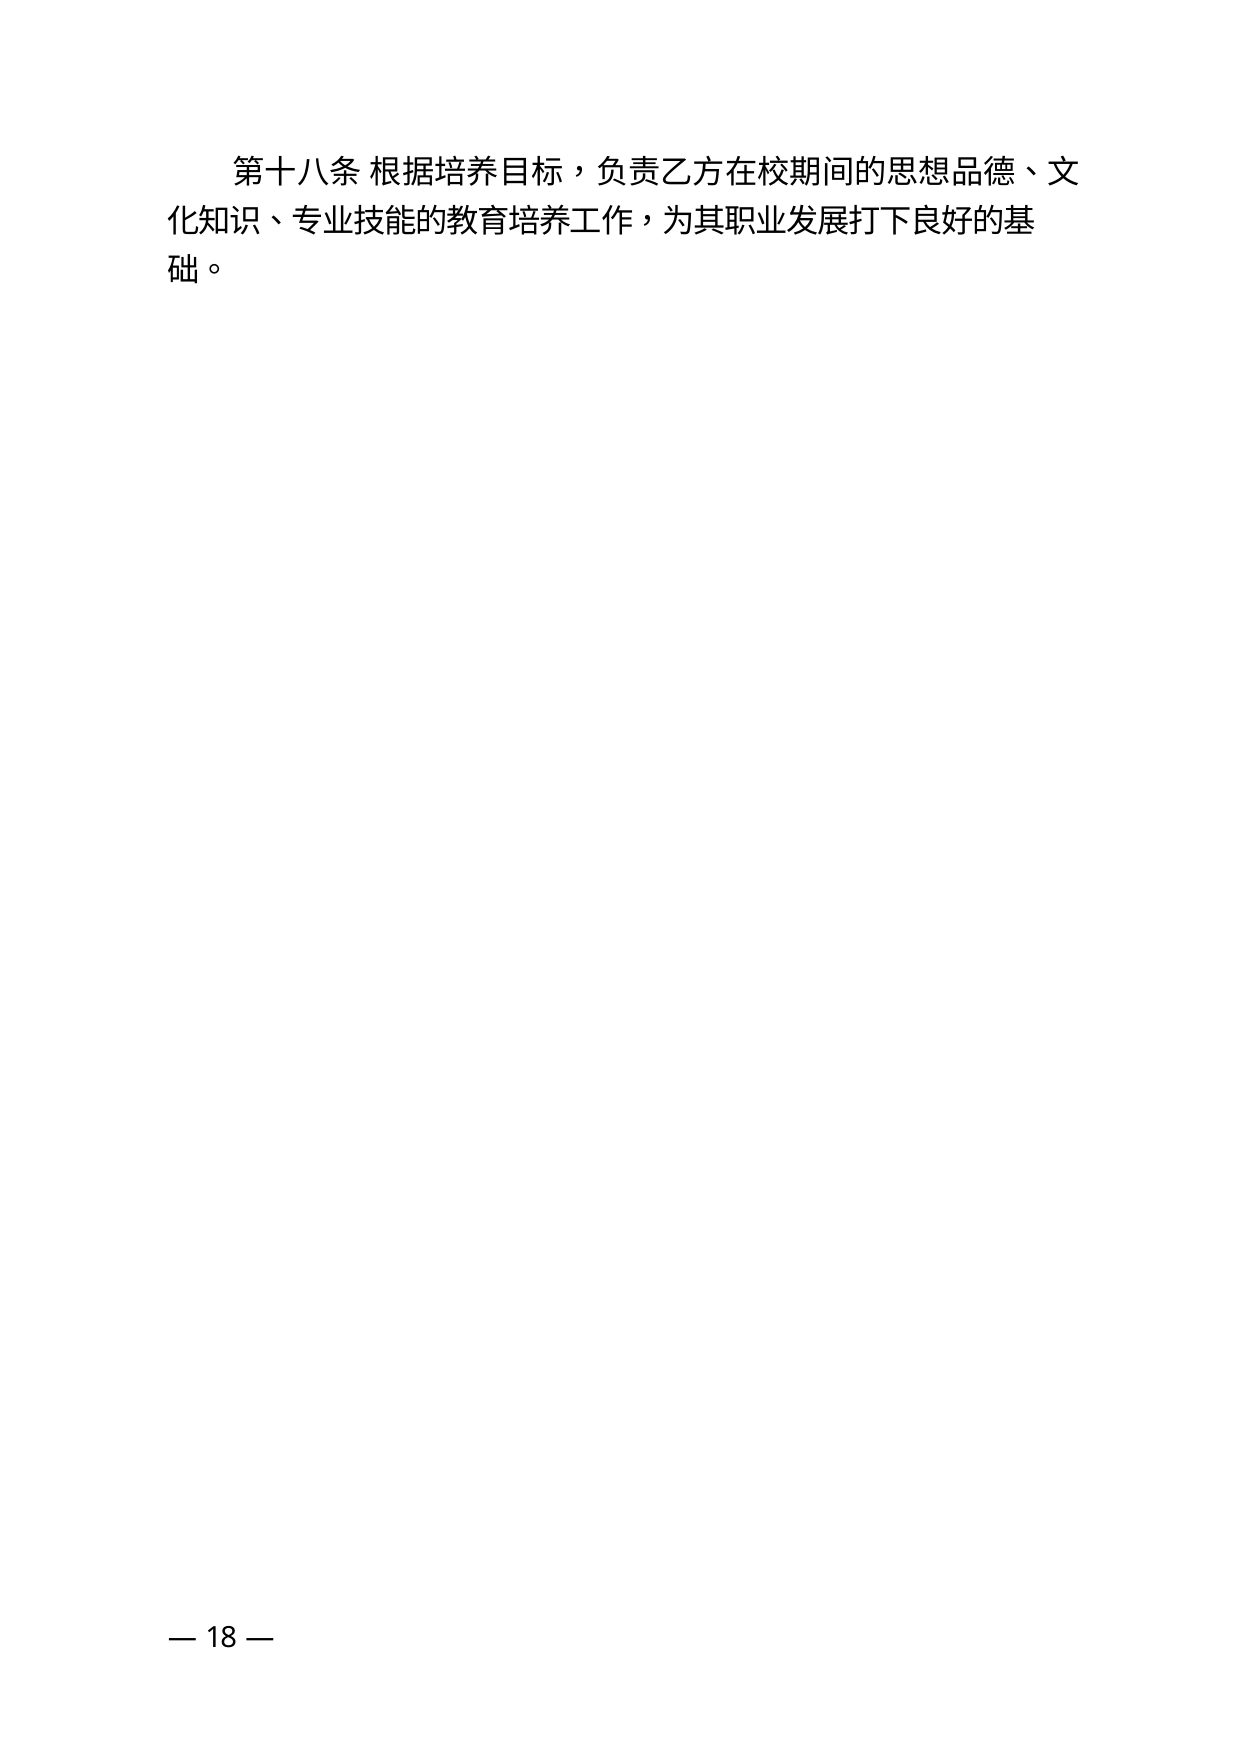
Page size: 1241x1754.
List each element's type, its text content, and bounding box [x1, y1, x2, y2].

text 第十八条 根据培养目标，负责乙方在校期间的思想品德、文 化知识、专业技能的教育培养工作，为其职业发展打下良好的基础。 [168, 149, 1097, 291]
